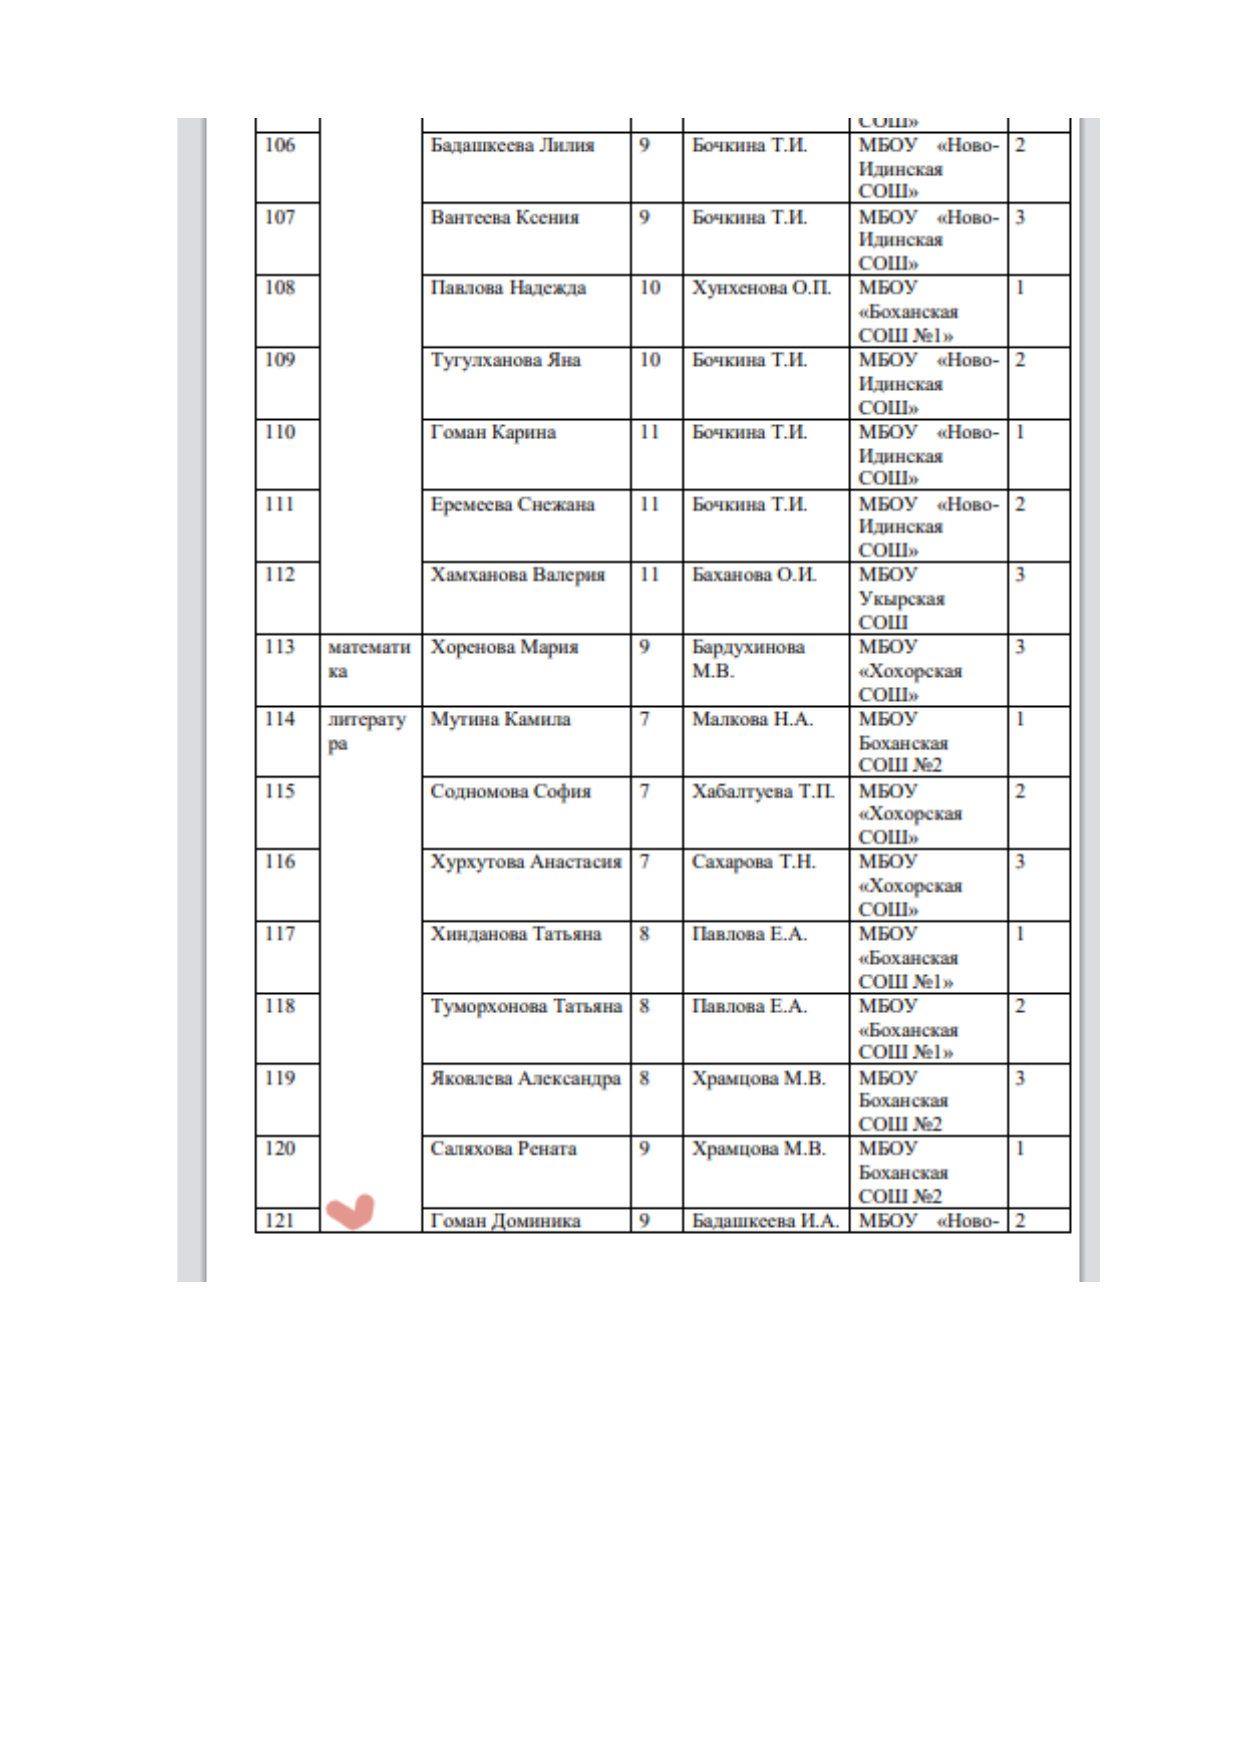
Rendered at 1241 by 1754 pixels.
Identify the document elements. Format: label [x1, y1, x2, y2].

picture [177, 118, 1100, 1282]
